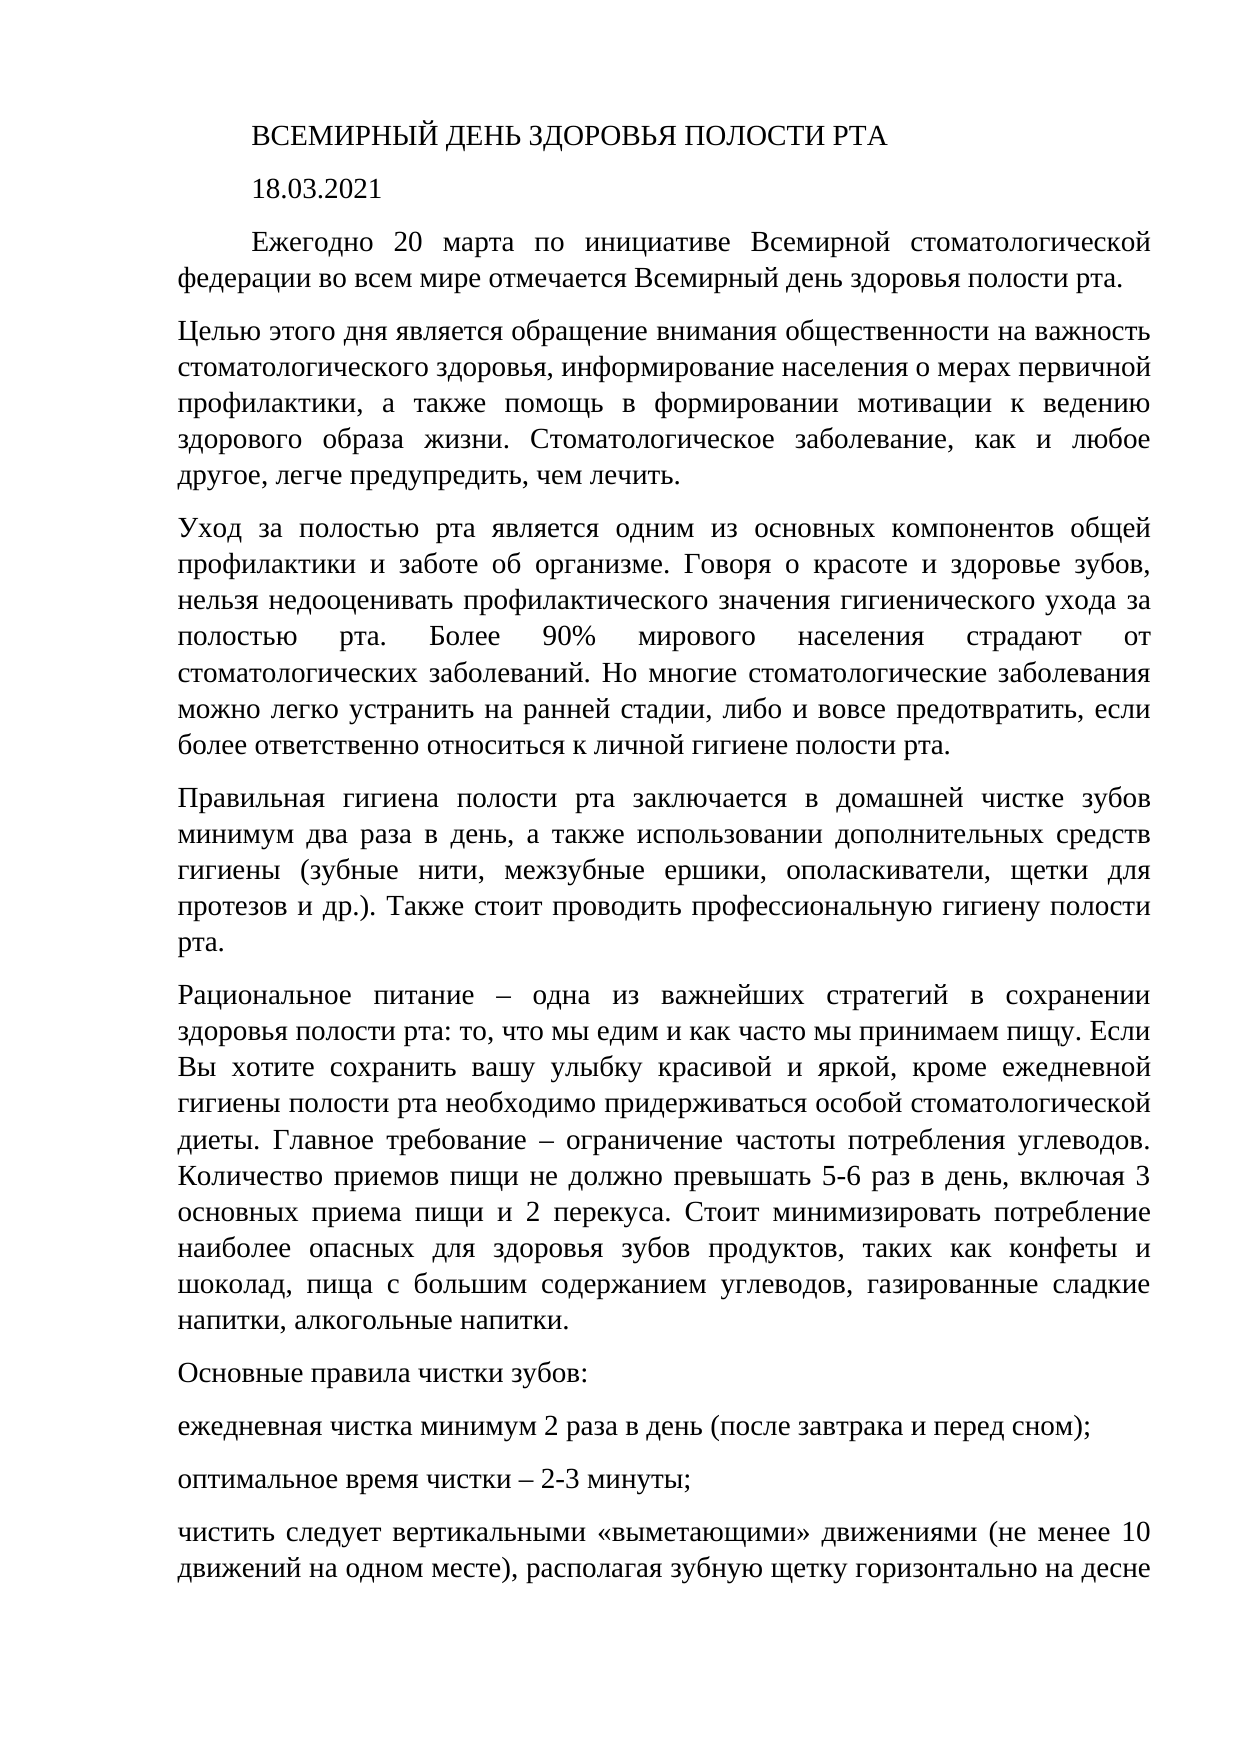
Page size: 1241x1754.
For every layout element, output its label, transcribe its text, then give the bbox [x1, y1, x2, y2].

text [177, 1514, 1152, 1583]
text оптимальное время чистки – 2-3 минуты; [177, 1461, 1152, 1494]
text Уход за полостью рта является одним из основных компонентов общей профилактики и заботе об организме. Говоря о красоте и здоровье зубов, нельзя недооценивать профилактического значения гигиенического ухода за полостью рта. Более 90% мирового населения страдают от стоматологических заболеваний. Но многие стоматологические заболевания можно легко устранить на ранней стадии, либо и вовсе предотвратить, если более ответственно относиться к личной гигиене полости рта. [177, 510, 1152, 761]
text Правильная гигиена полости рта заключается в домашней чистке зубов минимум два раза в день, а также использовании дополнительных средств гигиены (зубные нити, межзубные ершики, ополаскиватели, щетки для протезов и др.). Также стоит проводить профессиональную гигиену полости рта. [177, 780, 1152, 958]
text ежедневная чистка минимум 2 раза в день (после завтрака и перед сном); [177, 1408, 1152, 1442]
text Рациональное питание – одна из важнейших стратегий в сохранении здоровья полости рта: то, что мы едим и как часто мы принимаем пищу. Если Вы хотите сохранить вашу улыбку красивой и яркой, кроме ежедневной гигиены полости рта необходимо придерживаться особой стоматологической диеты. Главное требование – ограничение частоты потребления углеводов. Количество приемов пищи не должно превышать 5-6 раз в день, включая 3 основных приема пищи и 2 перекуса. Стоит минимизировать потребление наиболее опасных для здоровья зубов продуктов, таких как конфеты и шоколад, пища с большим содержанием углеводов, газированные сладкие напитки, алкогольные напитки. [177, 977, 1152, 1336]
text Ежегодно 20 марта по инициативе Всемирной стоматологической федерации во всем мире отмечается Всемирный день здоровья полости рта. [177, 224, 1152, 293]
text Основные правила чистки зубов: [177, 1355, 1152, 1389]
text Целью этого дня является обращение внимания общественности на важность стоматологического здоровья, информирование населения о мерах первичной профилактики, а также помощь в формировании мотивации к ведению здорового образа жизни. Стоматологическое заболевание, как и любое другое, легче предупредить, чем лечить. [177, 313, 1152, 491]
text ВСЕМИРНЫЙ ДЕНЬ ЗДОРОВЬЯ ПОЛОСТИ РТА [177, 118, 1152, 152]
text 18.03.2021 [177, 171, 1152, 204]
